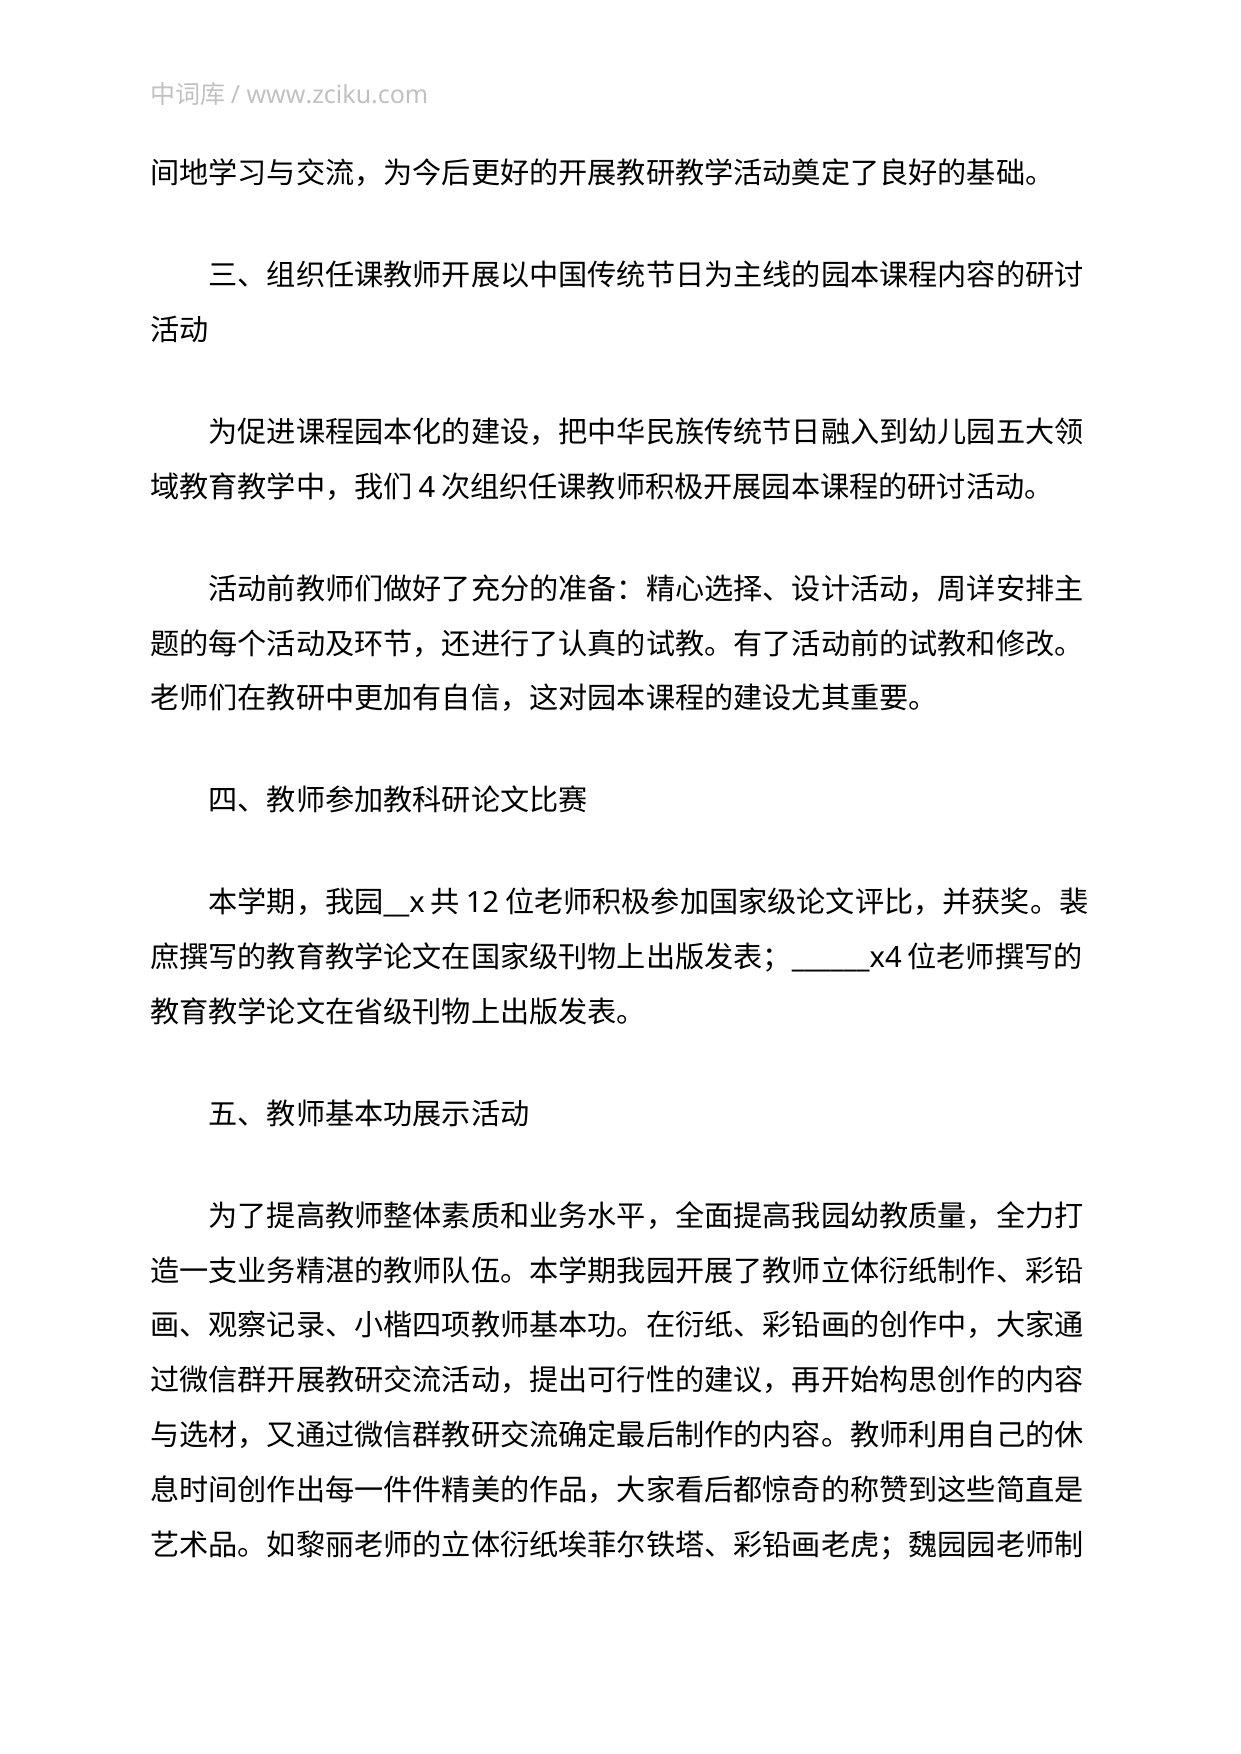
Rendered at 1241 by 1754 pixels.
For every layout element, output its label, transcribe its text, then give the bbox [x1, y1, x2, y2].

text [150, 1192, 1090, 1564]
text 为促进课程园本化的建设，把中华民族传统节日融入到幼儿园五大领域教育教学中，我们4次组织任课教师积极开展园本课程的研讨活动。 [150, 408, 1090, 506]
text 本学期，我园__x共12位老师积极参加国家级论文评比，并获奖。裴庶撰写的教育教学论文在国家级刊物上出版发表；______x4位老师撰写的教育教学论文在省级刊物上出版发表。 [150, 879, 1090, 1031]
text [150, 150, 1090, 192]
text 四、教师参加教科研论文比赛 [150, 777, 1090, 819]
text 三、组织任课教师开展以中国传统节日为主线的园本课程内容的研讨活动 [150, 252, 1090, 349]
text 活动前教师们做好了充分的准备：精心选择、设计活动，周详安排主题的每个活动及环节，还进行了认真的试教。有了活动前的试教和修改。老师们在教研中更加有自信，这对园本课程的建设尤其重要。 [150, 565, 1090, 717]
text 五、教师基本功展示活动 [150, 1090, 1090, 1133]
